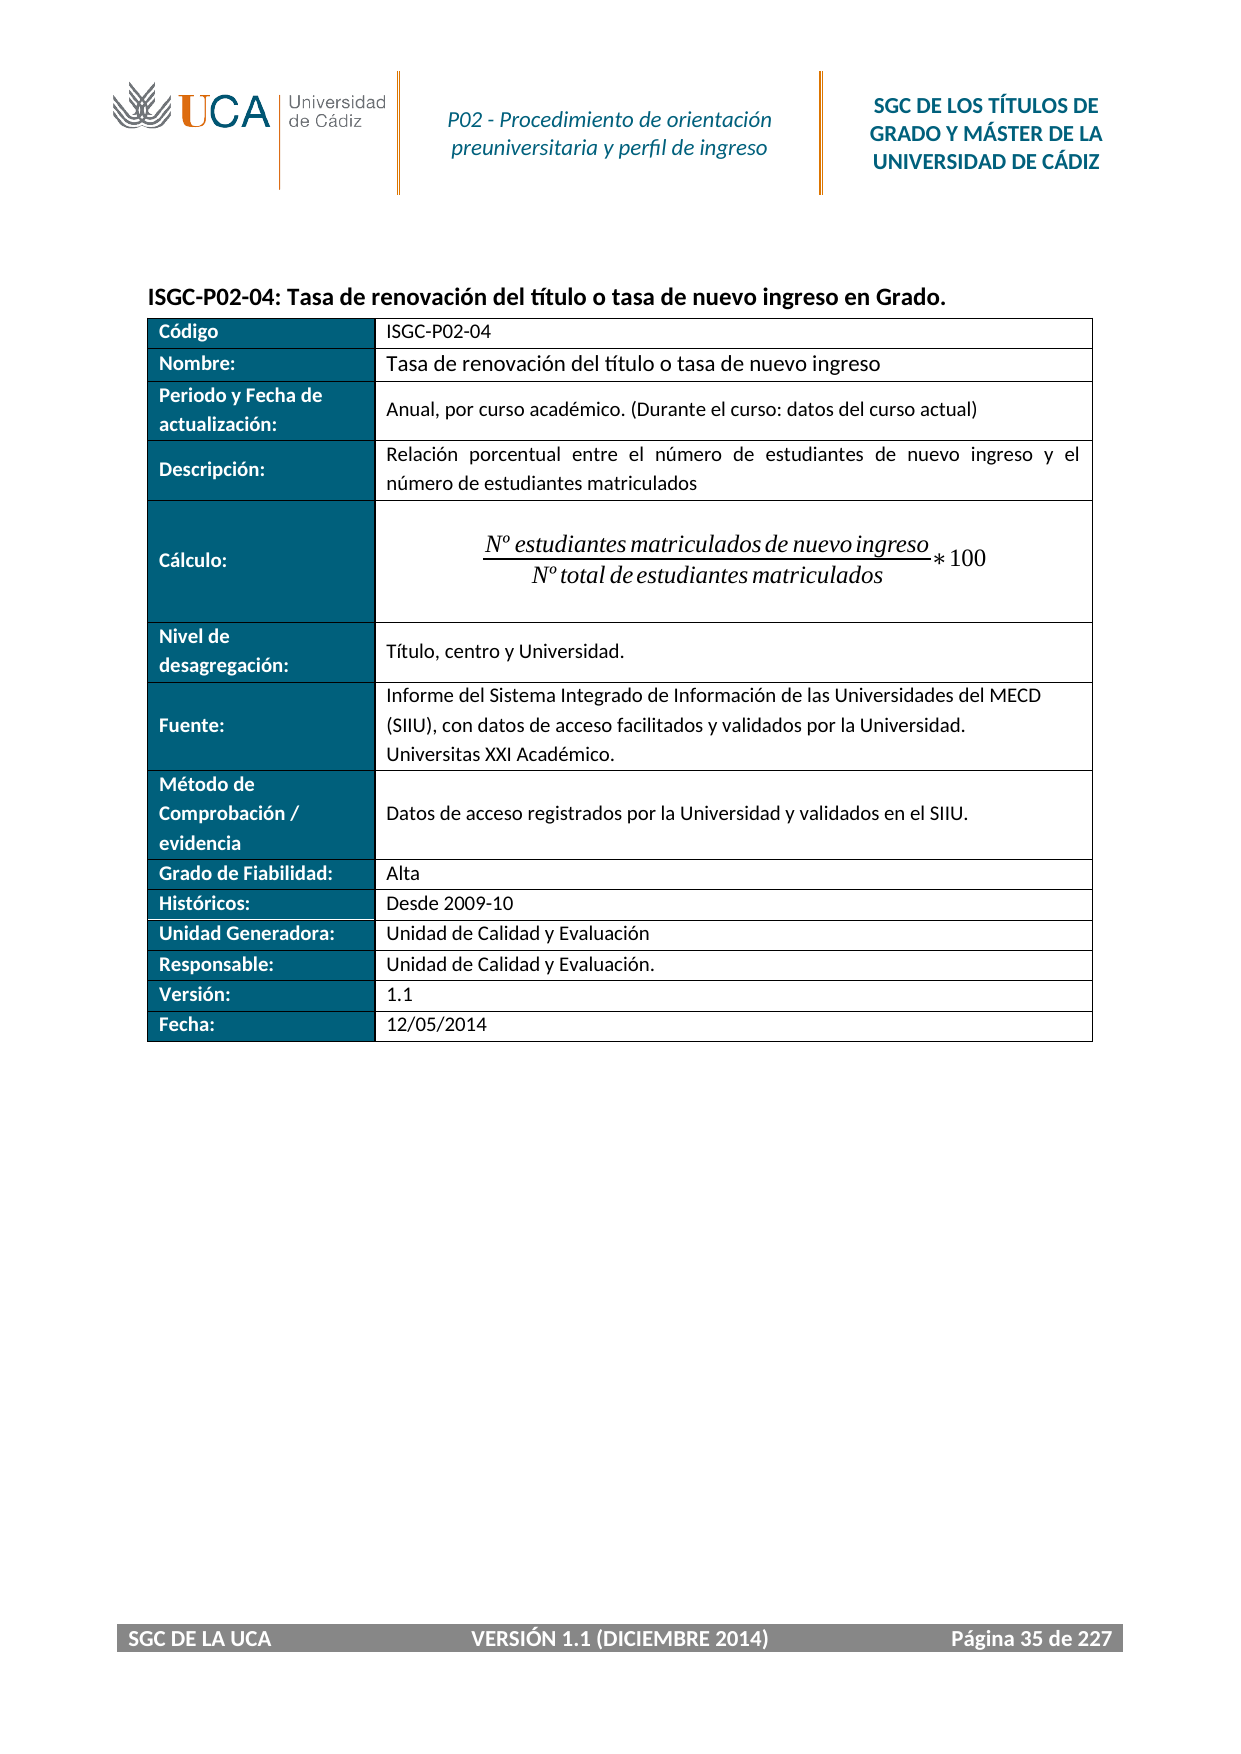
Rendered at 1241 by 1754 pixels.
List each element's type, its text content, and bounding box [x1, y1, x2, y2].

table_cell Históricos: [148, 890, 374, 919]
table_cell Unidad de Calidad y Evaluación [376, 921, 1092, 950]
table_cell Anual, por curso académico. (Durante el curso: datos del curso actual) [376, 382, 1092, 440]
table_cell [376, 501, 1092, 622]
table_cell Versión: [148, 981, 374, 1011]
table_cell Datos de acceso registrados por la Universidad y validados en el SIIU. [376, 771, 1092, 859]
table_header Código [148, 319, 374, 348]
table_cell Alta [376, 860, 1092, 889]
table_cell Tasa de renovación del título o tasa de nuevo ingreso [376, 349, 1092, 381]
table_cell Fuente: [148, 683, 374, 770]
table_cell Método de Comprobación / evidencia [148, 771, 374, 859]
subtitle ISGC-P02-04: Tasa de renovación del título o tasa de nuevo ingreso en Grado. [148, 281, 1116, 311]
table_cell Relación porcentual entre el número de estudiantes de nuevo ingreso y el número de estudiantes matriculados [376, 441, 1092, 500]
table_cell Grado de Fiabilidad: [148, 860, 374, 889]
table_cell 12/05/2014 [376, 1012, 1092, 1041]
table_cell Informe del Sistema Integrado de Información de las Universidades del MECD (SIIU), con datos de acceso facilitados y validados por la Universidad. Universitas XXI Académico. [376, 683, 1092, 770]
table_cell Unidad Generadora: [148, 921, 374, 950]
table_cell Responsable: [148, 951, 374, 980]
table_cell Nombre: [148, 349, 374, 381]
table_cell Título, centro y Universidad. [376, 623, 1092, 682]
table_cell Desde 2009-10 [376, 890, 1092, 919]
table_header ISGC-P02-04 [376, 319, 1092, 348]
table_cell Fecha: [148, 1012, 374, 1041]
table_cell Descripción: [148, 441, 374, 500]
picture [110, 77, 391, 195]
table_cell Cálculo: [148, 501, 374, 622]
table_cell Unidad de Calidad y Evaluación. [376, 951, 1092, 980]
table_cell Periodo y Fecha de actualización: [148, 382, 374, 440]
table_cell 1.1 [376, 981, 1092, 1011]
table_cell Nivel de desagregación: [148, 623, 374, 682]
